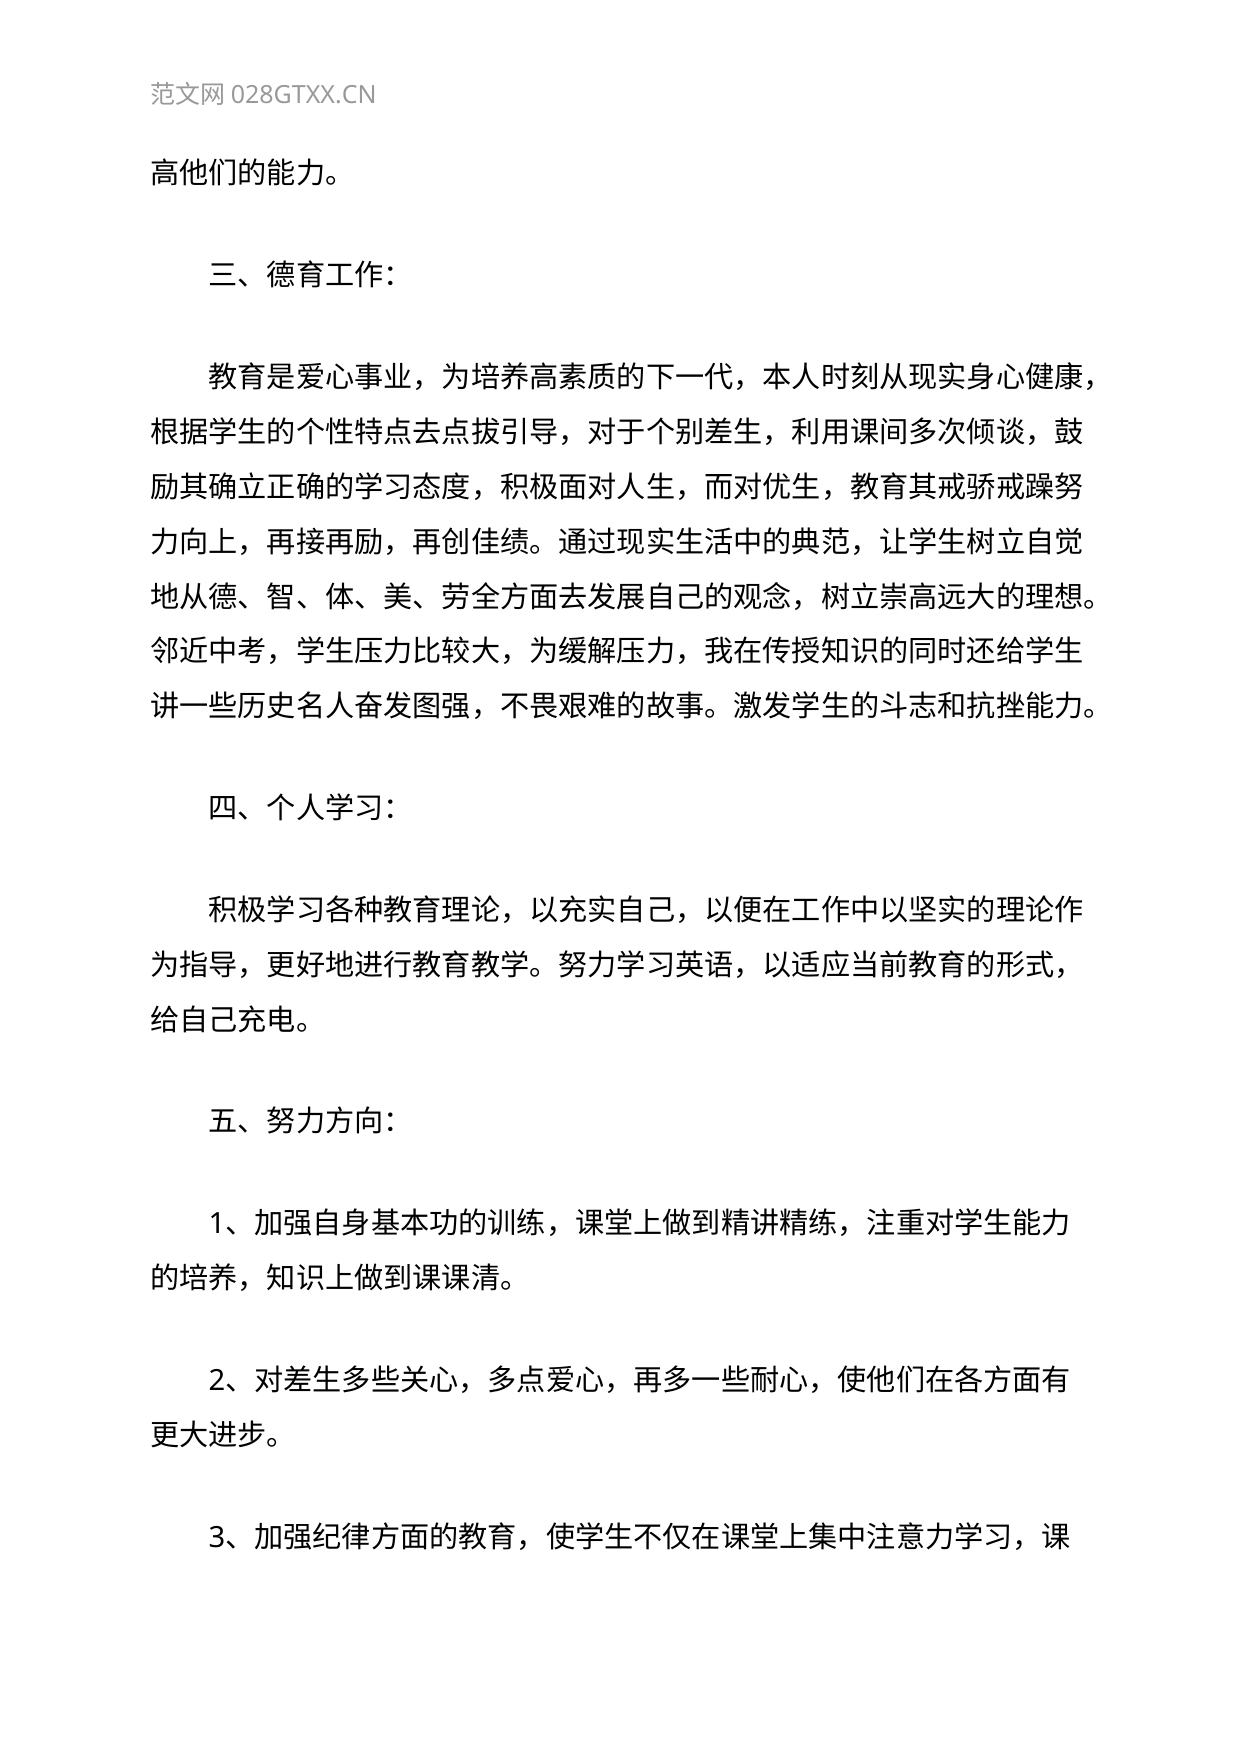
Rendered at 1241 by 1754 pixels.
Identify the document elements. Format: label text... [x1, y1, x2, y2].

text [150, 1513, 1090, 1556]
text 四、个人学习： [150, 785, 1090, 827]
text 五、努力方向： [150, 1098, 1090, 1140]
text 2、对差生多些关心，多点爱心，再多一些耐心，使他们在各方面有更大进步。 [150, 1357, 1090, 1454]
text 三、德育工作： [150, 252, 1090, 294]
text 积极学习各种教育理论，以充实自己，以便在工作中以坚实的理论作为指导，更好地进行教育教学。努力学习英语，以适应当前教育的形式，给自己充电。 [150, 886, 1090, 1038]
text 教育是爱心事业，为培养高素质的下一代，本人时刻从现实身心健康，根据学生的个性特点去点拔引导，对于个别差生，利用课间多次倾谈，鼓励其确立正确的学习态度，积极面对人生，而对优生，教育其戒骄戒躁努力向上，再接再励，再创佳绩。通过现实生活中的典范，让学生树立自觉地从德、智、体、美、劳全方面去发展自己的观念，树立崇高远大的理想。邻近中考，学生压力比较大，为缓解压力，我在传授知识的同时还给学生讲一些历史名人奋发图强，不畏艰难的故事。激发学生的斗志和抗挫能力。 [150, 353, 1090, 725]
text 1、加强自身基本功的训练，课堂上做到精讲精练，注重对学生能力的培养，知识上做到课课清。 [150, 1200, 1090, 1297]
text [150, 150, 1090, 192]
